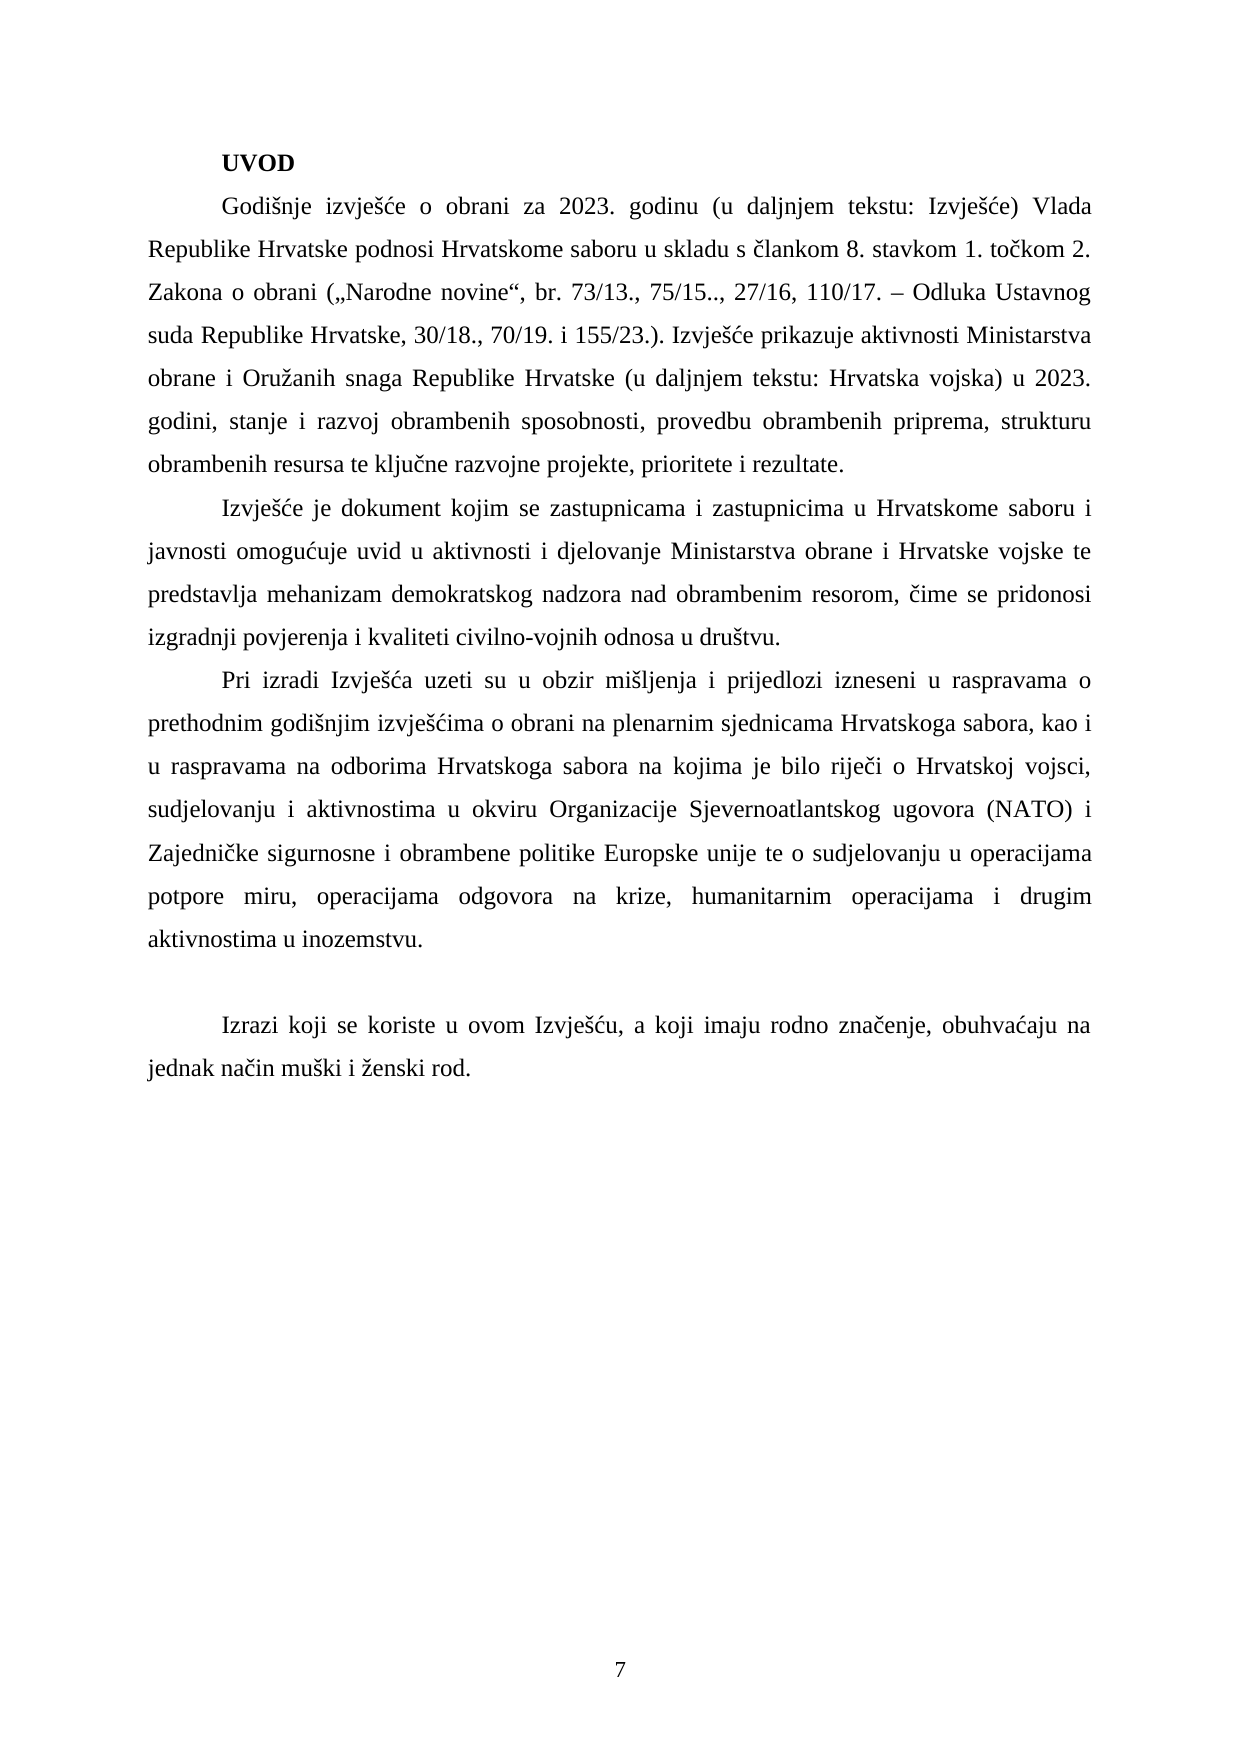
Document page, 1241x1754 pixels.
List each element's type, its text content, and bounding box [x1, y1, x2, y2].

text Godišnje izvješće o obrani za 2023. godinu (u daljnjem tekstu: Izvješće) Vlada Republike Hrvatske podnosi Hrvatskome saboru u skladu s člankom 8. stavkom 1. točkom 2. Zakona o obrani („Narodne novine“, br. 73/13., 75/15.., 27/16, 110/17. – Odluka Ustavnog suda Republike Hrvatske, 30/18., 70/19. i 155/23.). Izvješće prikazuje aktivnosti Ministarstva obrane i Oružanih snaga Republike Hrvatske (u daljnjem tekstu: Hrvatska vojska) u 2023. godini, stanje i razvoj obrambenih sposobnosti, provedbu obrambenih priprema, strukturu obrambenih resursa te ključne razvojne projekte, prioritete i rezultate. [148, 191, 1093, 478]
text Izvješće je dokument kojim se zastupnicama i zastupnicima u Hrvatskome saboru i javnosti omogućuje uvid u aktivnosti i djelovanje Ministarstva obrane i Hrvatske vojske te predstavlja mehanizam demokratskog nadzora nad obrambenim resorom, čime se pridonosi izgradnji povjerenja i kvaliteti civilno-vojnih odnosa u društvu. [148, 493, 1093, 651]
text Izrazi koji se koriste u ovom Izvješću, a koji imaju rodno značenje, obuhvaćaju na jednak način muški i ženski rod. [148, 1010, 1093, 1082]
text UVOD [221, 148, 1093, 176]
text Pri izradi Izvješća uzeti su u obzir mišljenja i prijedlozi izneseni u raspravama o prethodnim godišnjim izvješćima o obrani na plenarnim sjednicama Hrvatskoga sabora, kao i u raspravama na odborima Hrvatskoga sabora na kojima je bilo riječi o Hrvatskoj vojsci, sudjelovanju i aktivnostima u okviru Organizacije Sjevernoatlantskog ugovora (NATO) i Zajedničke sigurnosne i obrambene politike Europske unije te o sudjelovanju u operacijama potpore miru, operacijama odgovora na krize, humanitarnim operacijama i drugim aktivnostima u inozemstvu. [148, 665, 1093, 953]
